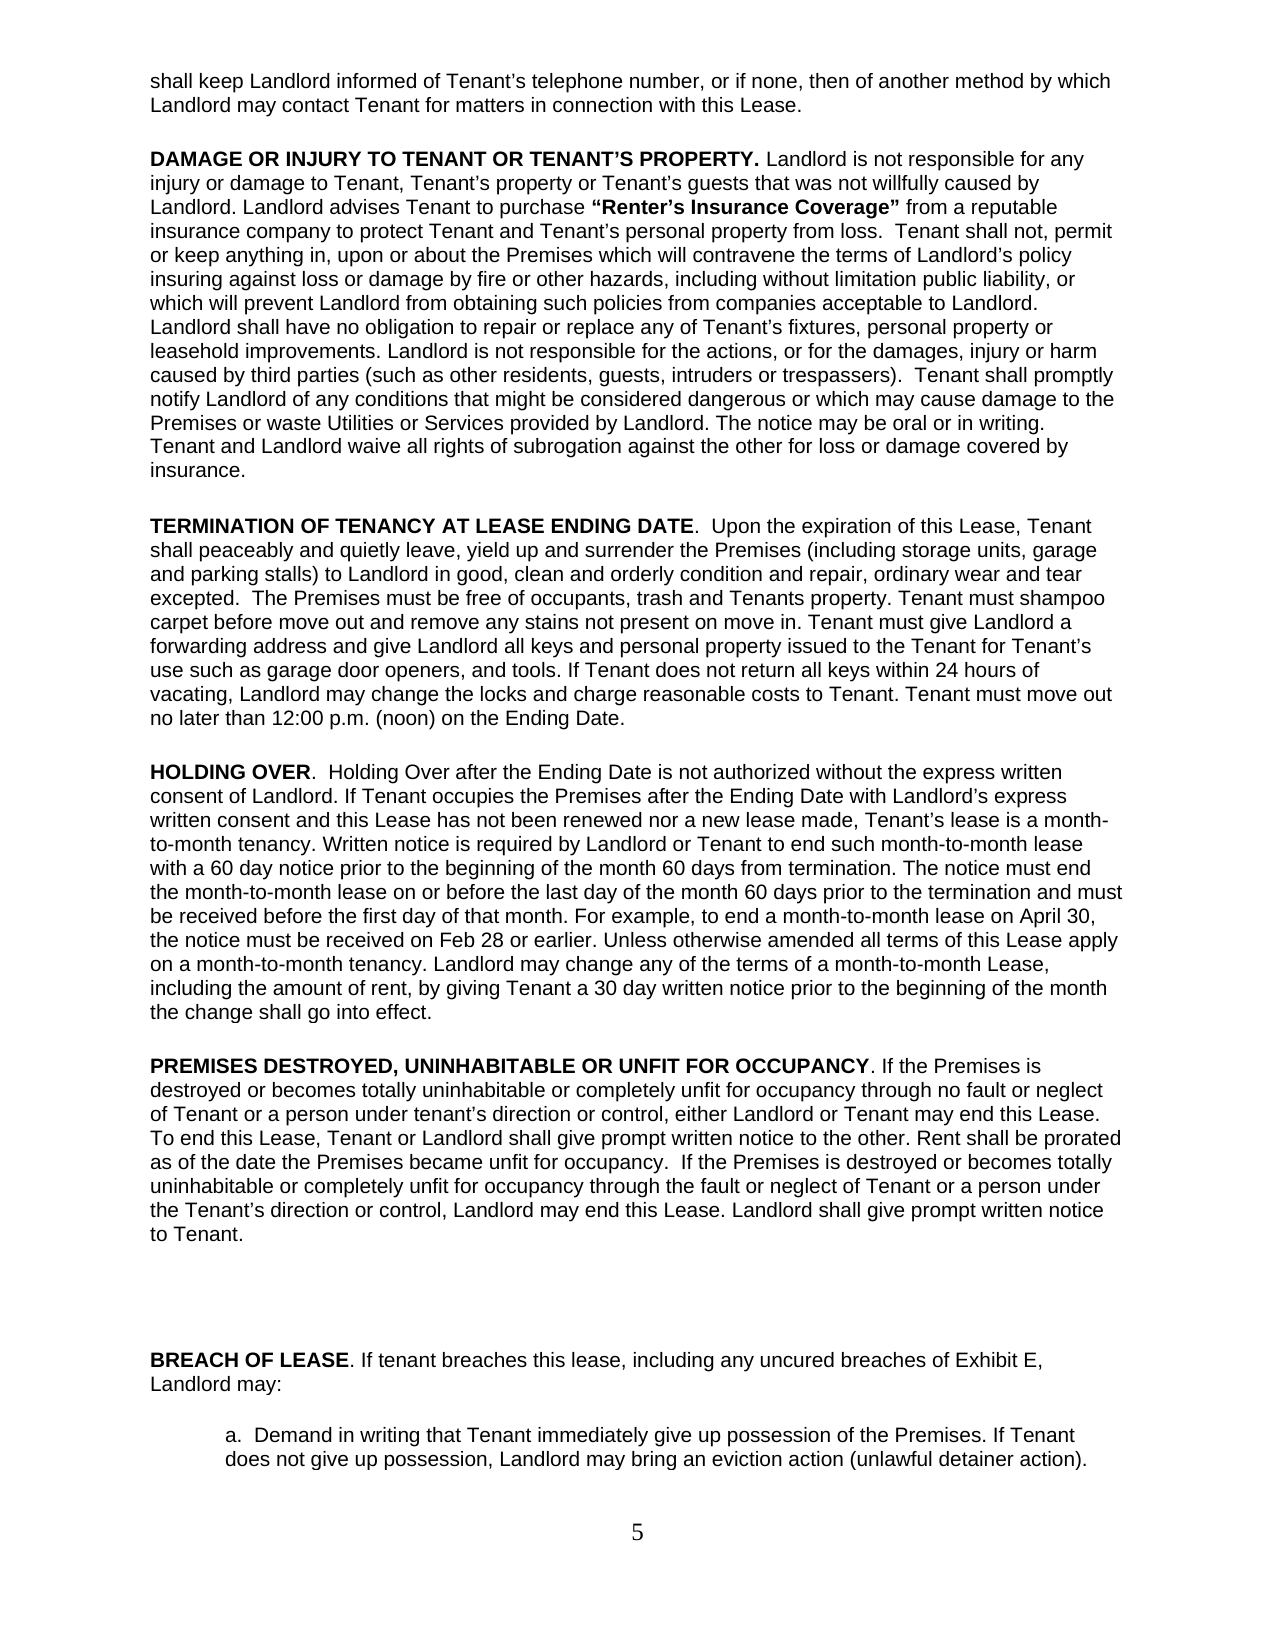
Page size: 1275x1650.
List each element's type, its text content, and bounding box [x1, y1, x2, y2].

text a. Demand in writing that Tenant immediately give up possession of the Premises. If Tenant does not give up possession, Landlord may bring an eviction action (unlawful detainer action). [225, 1421, 1125, 1470]
text PREMISES DESTROYED, UNINHABITABLE OR UNFIT FOR OCCUPANCY. If the Premises is destroyed or becomes totally uninhabitable or completely unfit for occupancy through no fault or neglect of Tenant or a person under tenant’s direction or control, either Landlord or Tenant may end this Lease. To end this Lease, Tenant or Landlord shall give prompt written notice to the other. Rent shall be prorated as of the date the Premises became unfit for occupancy. If the Premises is destroyed or becomes totally uninhabitable or completely unfit for occupancy through the fault or neglect of Tenant or a person under the Tenant’s direction or control, Landlord may end this Lease. Landlord shall give prompt written notice to Tenant. [150, 1054, 1125, 1245]
text Tenant and Landlord waive all rights of subrogation against the other for loss or damage covered by insurance. [150, 433, 1125, 482]
text TERMINATION OF TENANCY AT LEASE ENDING DATE. Upon the expiration of this Lease, Tenant shall peaceably and quietly leave, yield up and surrender the Premises (including storage units, garage and parking stalls) to Landlord in good, clean and orderly condition and repair, ordinary wear and tear excepted. The Premises must be free of occupants, trash and Tenants property. Tenant must shampoo carpet before move out and remove any stains not present on move in. Tenant must give Landlord a forwarding address and give Landlord all keys and personal property issued to the Tenant for Tenant’s use such as garage door openers, and tools. If Tenant does not return all keys within 24 hours of vacating, Landlord may change the locks and charge reasonable costs to Tenant. Tenant must move out no later than 12:00 p.m. (noon) on the Ending Date. [150, 514, 1125, 730]
text HOLDING OVER. Holding Over after the Ending Date is not authorized without the express written consent of Landlord. If Tenant occupies the Premises after the Ending Date with Landlord’s express written consent and this Lease has not been renewed nor a new lease made, Tenant’s lease is a month-to-month tenancy. Written notice is required by Landlord or Tenant to end such month-to-month lease with a 60 day notice prior to the beginning of the month 60 days from termination. The notice must end the month-to-month lease on or before the last day of the month 60 days prior to the termination and must be received before the first day of that month. For example, to end a month-to-month lease on April 30, the notice must be received on Feb 28 or earlier. Unless otherwise amended all terms of this Lease apply on a month-to-month tenancy. Landlord may change any of the terms of a month-to-month Lease, including the amount of rent, by giving Tenant a 30 day written notice prior to the beginning of the month the change shall go into effect. [150, 760, 1125, 1023]
text DAMAGE OR INJURY TO TENANT OR TENANT’S PROPERTY. Landlord is not responsible for any injury or damage to Tenant, Tenant’s property or Tenant’s guests that was not willfully caused by Landlord. Landlord advises Tenant to purchase “Renter’s Insurance Coverage” from a reputable insurance company to protect Tenant and Tenant’s personal property from loss. Tenant shall not, permit or keep anything in, upon or about the Premises which will contravene the terms of Landlord’s policy insuring against loss or damage by fire or other hazards, including without limitation public liability, or which will prevent Landlord from obtaining such policies from companies acceptable to Landlord. Landlord shall have no obligation to repair or replace any of Tenant’s fixtures, personal property or leasehold improvements. Landlord is not responsible for the actions, or for the damages, injury or harm caused by third parties (such as other residents, guests, intruders or trespassers). Tenant shall promptly notify Landlord of any conditions that might be considered dangerous or which may cause damage to the Premises or waste Utilities or Services provided by Landlord. The notice may be oral or in writing. [150, 147, 1125, 433]
text BREACH OF LEASE. If tenant breaches this lease, including any uncured breaches of Exhibit E, Landlord may: [150, 1346, 1125, 1395]
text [150, 69, 1125, 117]
